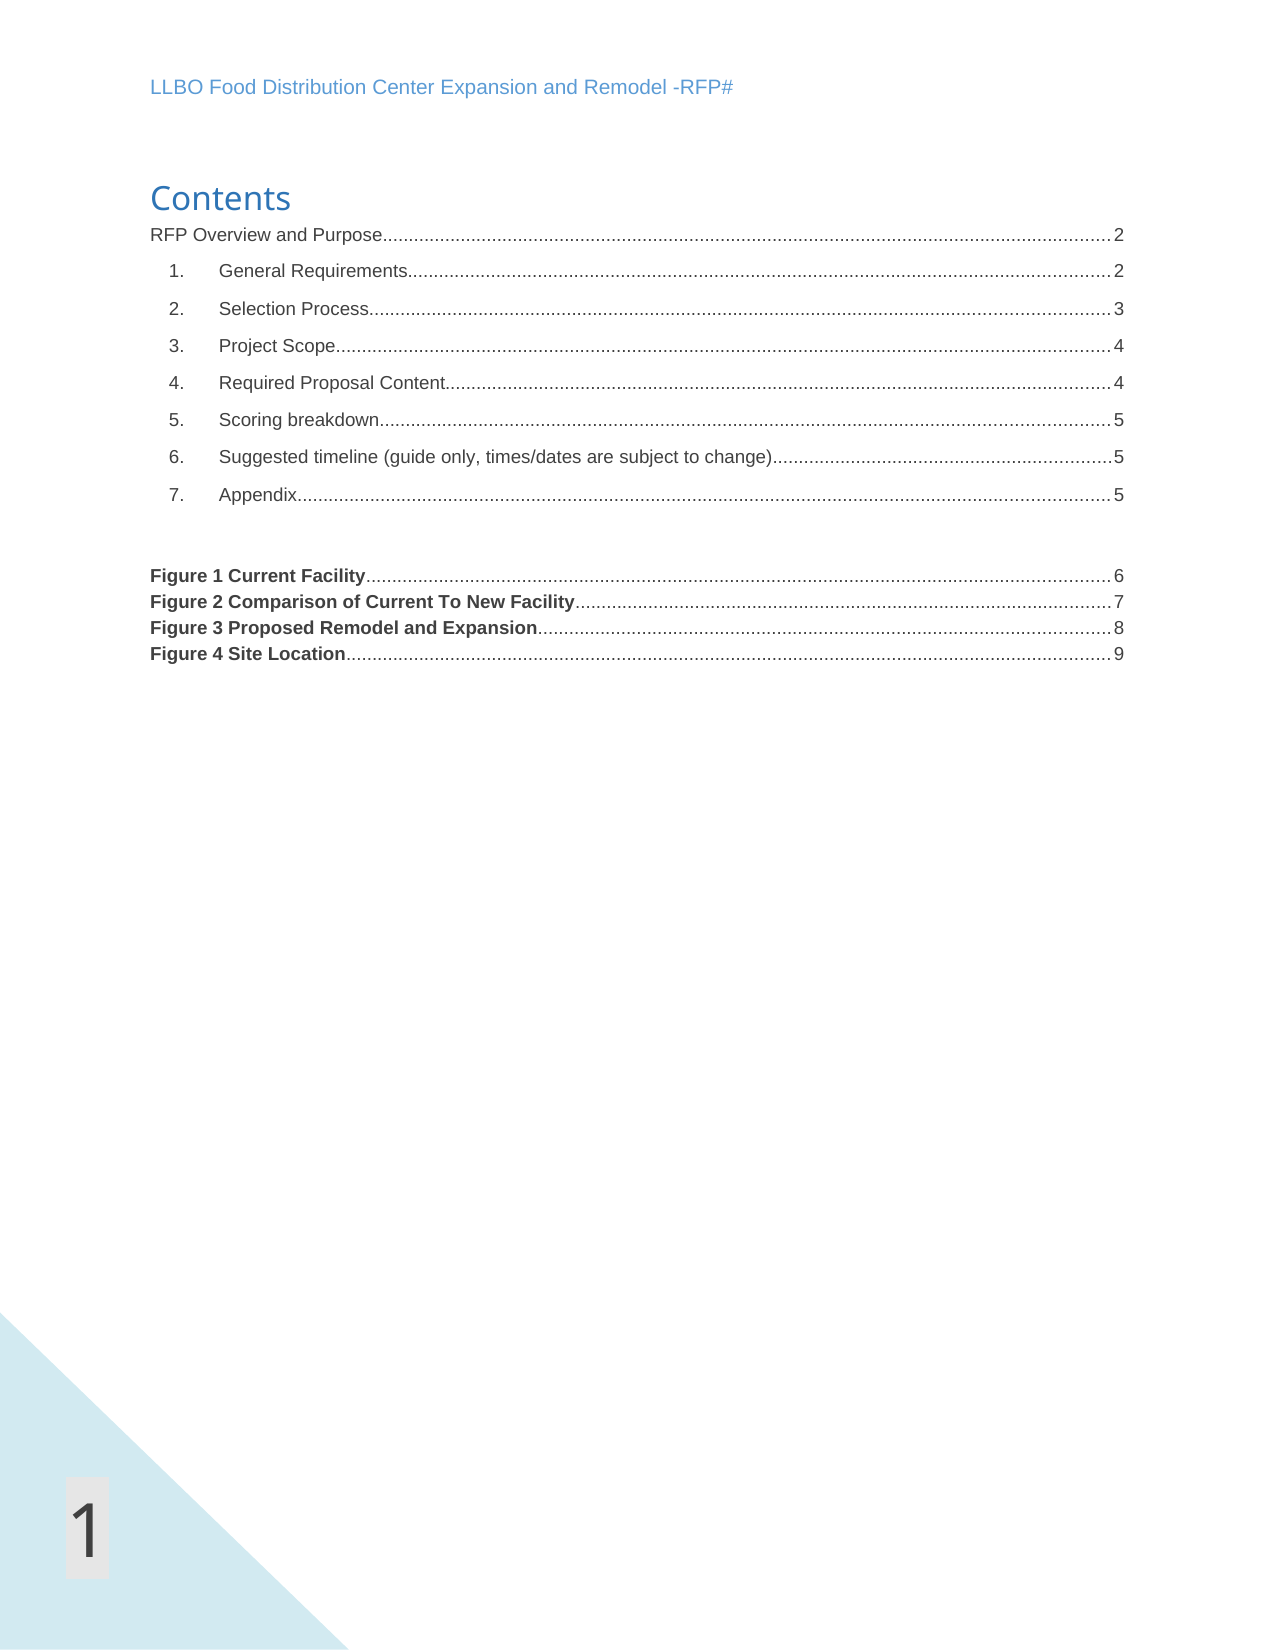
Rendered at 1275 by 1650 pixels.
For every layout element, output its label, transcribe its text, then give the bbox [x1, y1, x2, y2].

text Figure 3 Proposed Remodel and Expansion 8 [150, 617, 1125, 638]
text Figure 1 Current Facility 6 [150, 565, 1125, 587]
text Figure 2 Comparison of Current To New Facility 7 [150, 591, 1125, 612]
text Figure 4 Site Location 9 [150, 643, 1125, 664]
